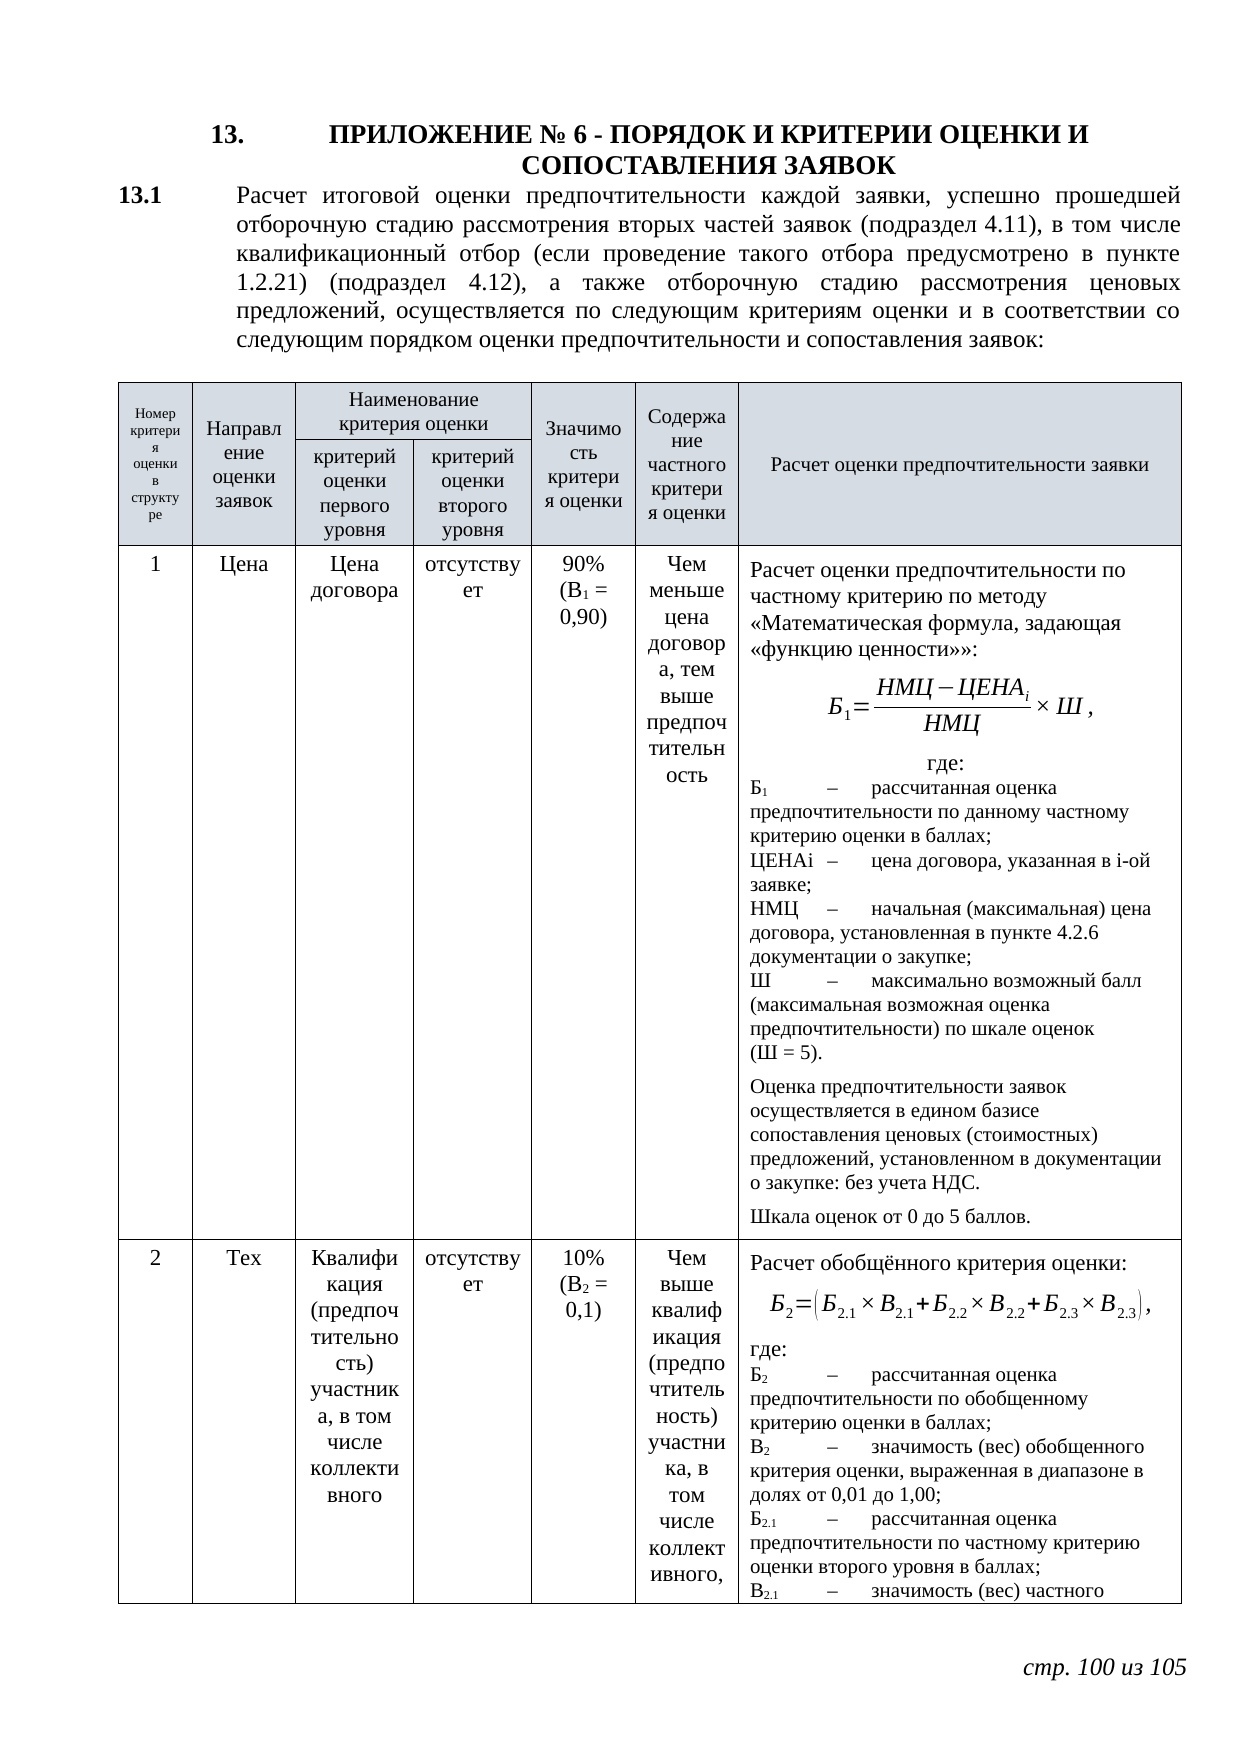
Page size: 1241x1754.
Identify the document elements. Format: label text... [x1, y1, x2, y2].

table_header Расчет оценки предпочтительности заявки [739, 383, 1181, 545]
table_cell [739, 1240, 1181, 1602]
list Расчет итоговой оценки предпочтительности каждой заявки, успешно прошедшей отборочную стадию рассмотрения вторых частей заявок (подраздел 4.11), в том числе квалификационный отбор (если проведение такого отбора предусмотрено в пункте 1.2.21) (подраздел 4.12), а также отборочную стадию рассмотрения ценовых предложений, осуществляется по следующим критериям оценки и в соответствии со следующим порядком оценки предпочтительности и сопоставления заявок: [118, 180, 1181, 353]
table_cell Чем меньше цена договора, тем выше предпочтительность [636, 546, 738, 1238]
subtitle ПРИЛОЖЕНИЕ № 6 - ПОРЯДОК И КРИТЕРИИ ОЦЕНКИ И СОПОСТАВЛЕНИЯ ЗАЯВОК [118, 118, 1181, 180]
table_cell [296, 1240, 413, 1602]
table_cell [636, 1240, 738, 1602]
table_cell Расчет оценки предпочтительности по частному критерию по методу «Математическая формула, задающая «функцию ценности»»: где: Б1 – рассчитанная оценка предпочтительности по данному частному критерию оценки в баллах; ЦЕНАi – цена договора, указанная в i-ой заявке; НМЦ – начальная (максимальная) цена договора, установленная в пункте 4.2.6 документации о закупке; Ш – максимально возможный балл (максимальная возможная оценка предпочтительности) по шкале оценок (Ш = 5). Оценка предпочтительности заявок осуществляется в едином базисе сопоставления ценовых (стоимостных) предложений, установленном в документации о закупке: без учета НДС. Шкала оценок от 0 до 5 баллов. [739, 546, 1181, 1238]
table_cell критерий оценки второго уровня [414, 440, 531, 545]
table_cell Тех [193, 1240, 295, 1602]
table_cell отсутствует [414, 1240, 531, 1602]
table_header Наименование критерия оценки [296, 383, 531, 439]
table_cell 90% (В1 = 0,90) [532, 546, 635, 1238]
table_cell критерий оценки первого уровня [296, 440, 413, 545]
table_header Значимость критерия оценки [532, 383, 635, 545]
table_cell отсутствует [414, 546, 531, 1238]
table_cell 1 [119, 546, 192, 1238]
table_header Содержание частного критерия оценки [636, 383, 738, 545]
table_cell 2 [119, 1240, 192, 1602]
table_cell Цена договора [296, 546, 413, 1238]
table_cell Цена [193, 546, 295, 1238]
table_header Направление оценки заявок [193, 383, 295, 545]
table_cell 10% (В2 = 0,1) [532, 1240, 635, 1602]
table_header Номер критерия оценки в структуре [119, 383, 192, 545]
